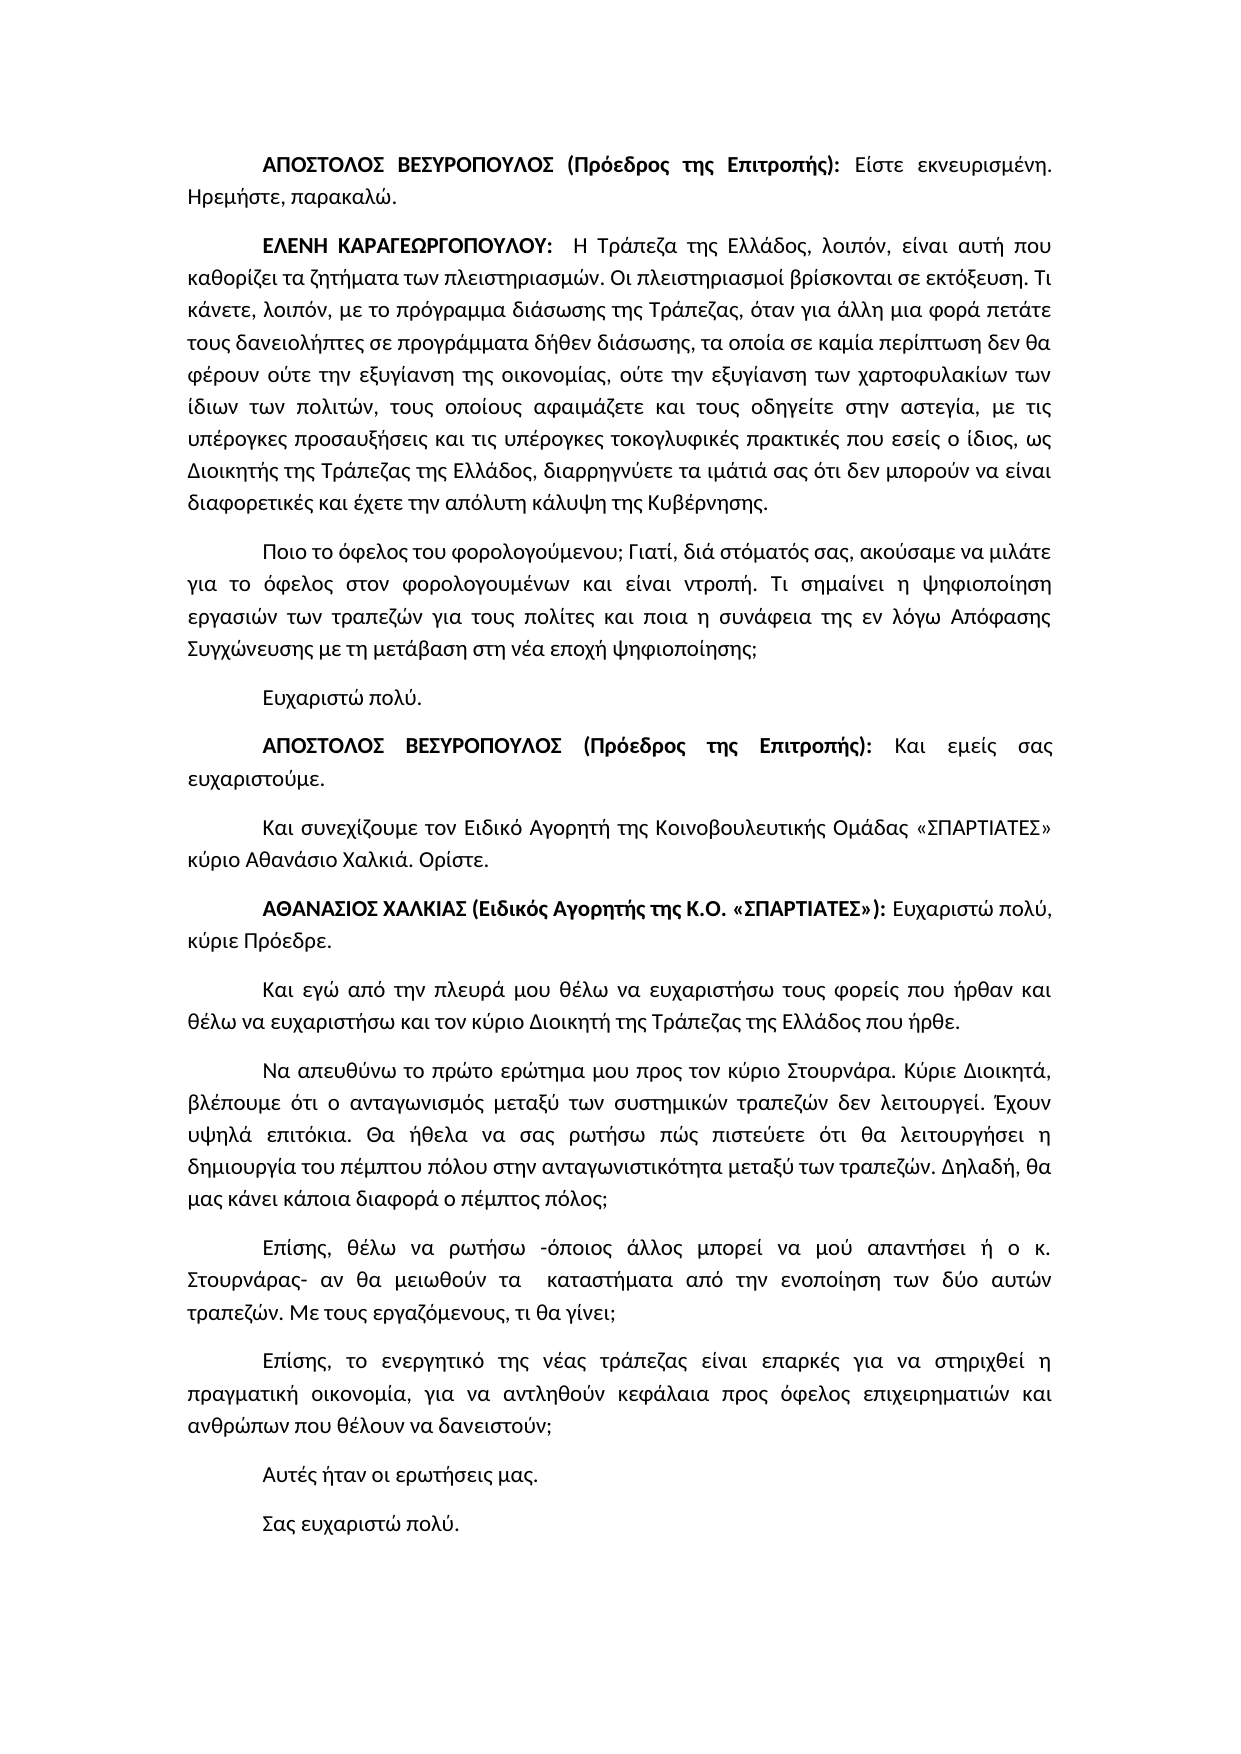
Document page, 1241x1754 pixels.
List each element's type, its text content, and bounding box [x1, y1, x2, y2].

text Ποιο το όφελος του φορολογούμενου; Γιατί, διά στόματός σας, ακούσαμε να μιλάτε για το όφελος στον φορολογουμένων και είναι ντροπή. Τι σημαίνει η ψηφιοποίηση εργασιών των τραπεζών για τους πολίτες και ποια η συνάφεια της εν λόγω Απόφασης Συγχώνευσης με τη μετάβαση στη νέα εποχή ψηφιοποίησης; [187, 537, 1053, 662]
text ΑΘΑΝΑΣΙΟΣ ΧΑΛΚΙΑΣ (Ειδικός Αγορητής της Κ.Ο. «ΣΠΑΡΤΙΑΤΕΣ»): Ευχαριστώ πολύ, κύριε Πρόεδρε. [187, 894, 1053, 954]
text Σας ευχαριστώ πολύ. [187, 1509, 1053, 1537]
text Να απευθύνω το πρώτο ερώτημα μου προς τον κύριο Στουρνάρα. Κύριε Διοικητά, βλέπουμε ότι ο ανταγωνισμός μεταξύ των συστημικών τραπεζών δεν λειτουργεί. Έχουν υψηλά επιτόκια. Θα ήθελα να σας ρωτήσω πώς πιστεύετε ότι θα λειτουργήσει η δημιουργία του πέμπτου πόλου στην ανταγωνιστικότητα μεταξύ των τραπεζών. Δηλαδή, θα μας κάνει κάποια διαφορά ο πέμπτος πόλος; [187, 1056, 1053, 1213]
text Αυτές ήταν οι ερωτήσεις μας. [187, 1460, 1053, 1488]
text Και εγώ από την πλευρά μου θέλω να ευχαριστήσω τους φορείς που ήρθαν και θέλω να ευχαριστήσω και τον κύριο Διοικητή της Τράπεζας της Ελλάδος που ήρθε. [187, 975, 1053, 1035]
text Επίσης, το ενεργητικό της νέας τράπεζας είναι επαρκές για να στηριχθεί η πραγματική οικονομία, για να αντληθούν κεφάλαια προς όφελος επιχειρηματιών και ανθρώπων που θέλουν να δανειστούν; [187, 1347, 1053, 1439]
text Ευχαριστώ πολύ. [187, 683, 1053, 711]
text ΑΠΟΣΤΟΛΟΣ ΒΕΣΥΡΟΠΟΥΛΟΣ (Πρόεδρος της Επιτροπής): Είστε εκνευρισμένη. Ηρεμήστε, παρακαλώ. [187, 150, 1053, 210]
text ΑΠΟΣΤΟΛΟΣ ΒΕΣΥΡΟΠΟΥΛΟΣ (Πρόεδρος της Επιτροπής): Και εμείς σας ευχαριστούμε. [187, 732, 1053, 792]
text ΕΛΕΝΗ ΚΑΡΑΓΕΩΡΓΟΠΟΥΛΟΥ: Η Τράπεζα της Ελλάδος, λοιπόν, είναι αυτή που καθορίζει τα ζητήματα των πλειστηριασμών. Οι πλειστηριασμοί βρίσκονται σε εκτόξευση. Τι κάνετε, λοιπόν, με το πρόγραμμα διάσωσης της Τράπεζας, όταν για άλλη μια φορά πετάτε τους δανειολήπτες σε προγράμματα δήθεν διάσωσης, τα οποία σε καμία περίπτωση δεν θα φέρουν ούτε την εξυγίανση της οικονομίας, ούτε την εξυγίανση των χαρτοφυλακίων των ίδιων των πολιτών, τους οποίους αφαιμάζετε και τους οδηγείτε στην αστεγία, με τις υπέρογκες προσαυξήσεις και τις υπέρογκες τοκογλυφικές πρακτικές που εσείς ο ίδιος, ως Διοικητής της Τράπεζας της Ελλάδος, διαρρηγνύετε τα ιμάτιά σας ότι δεν μπορούν να είναι διαφορετικές και έχετε την απόλυτη κάλυψη της Κυβέρνησης. [187, 231, 1053, 517]
text Επίσης, θέλω να ρωτήσω -όποιος άλλος μπορεί να μού απαντήσει ή ο κ. Στουρνάρας- αν θα μειωθούν τα καταστήματα από την ενοποίηση των δύο αυτών τραπεζών. Με τους εργαζόμενους, τι θα γίνει; [187, 1233, 1053, 1326]
text Και συνεχίζουμε τον Ειδικό Αγορητή της Κοινοβουλευτικής Ομάδας «ΣΠΑΡΤΙΑΤΕΣ» κύριο Αθανάσιο Χαλκιά. Ορίστε. [187, 813, 1053, 873]
